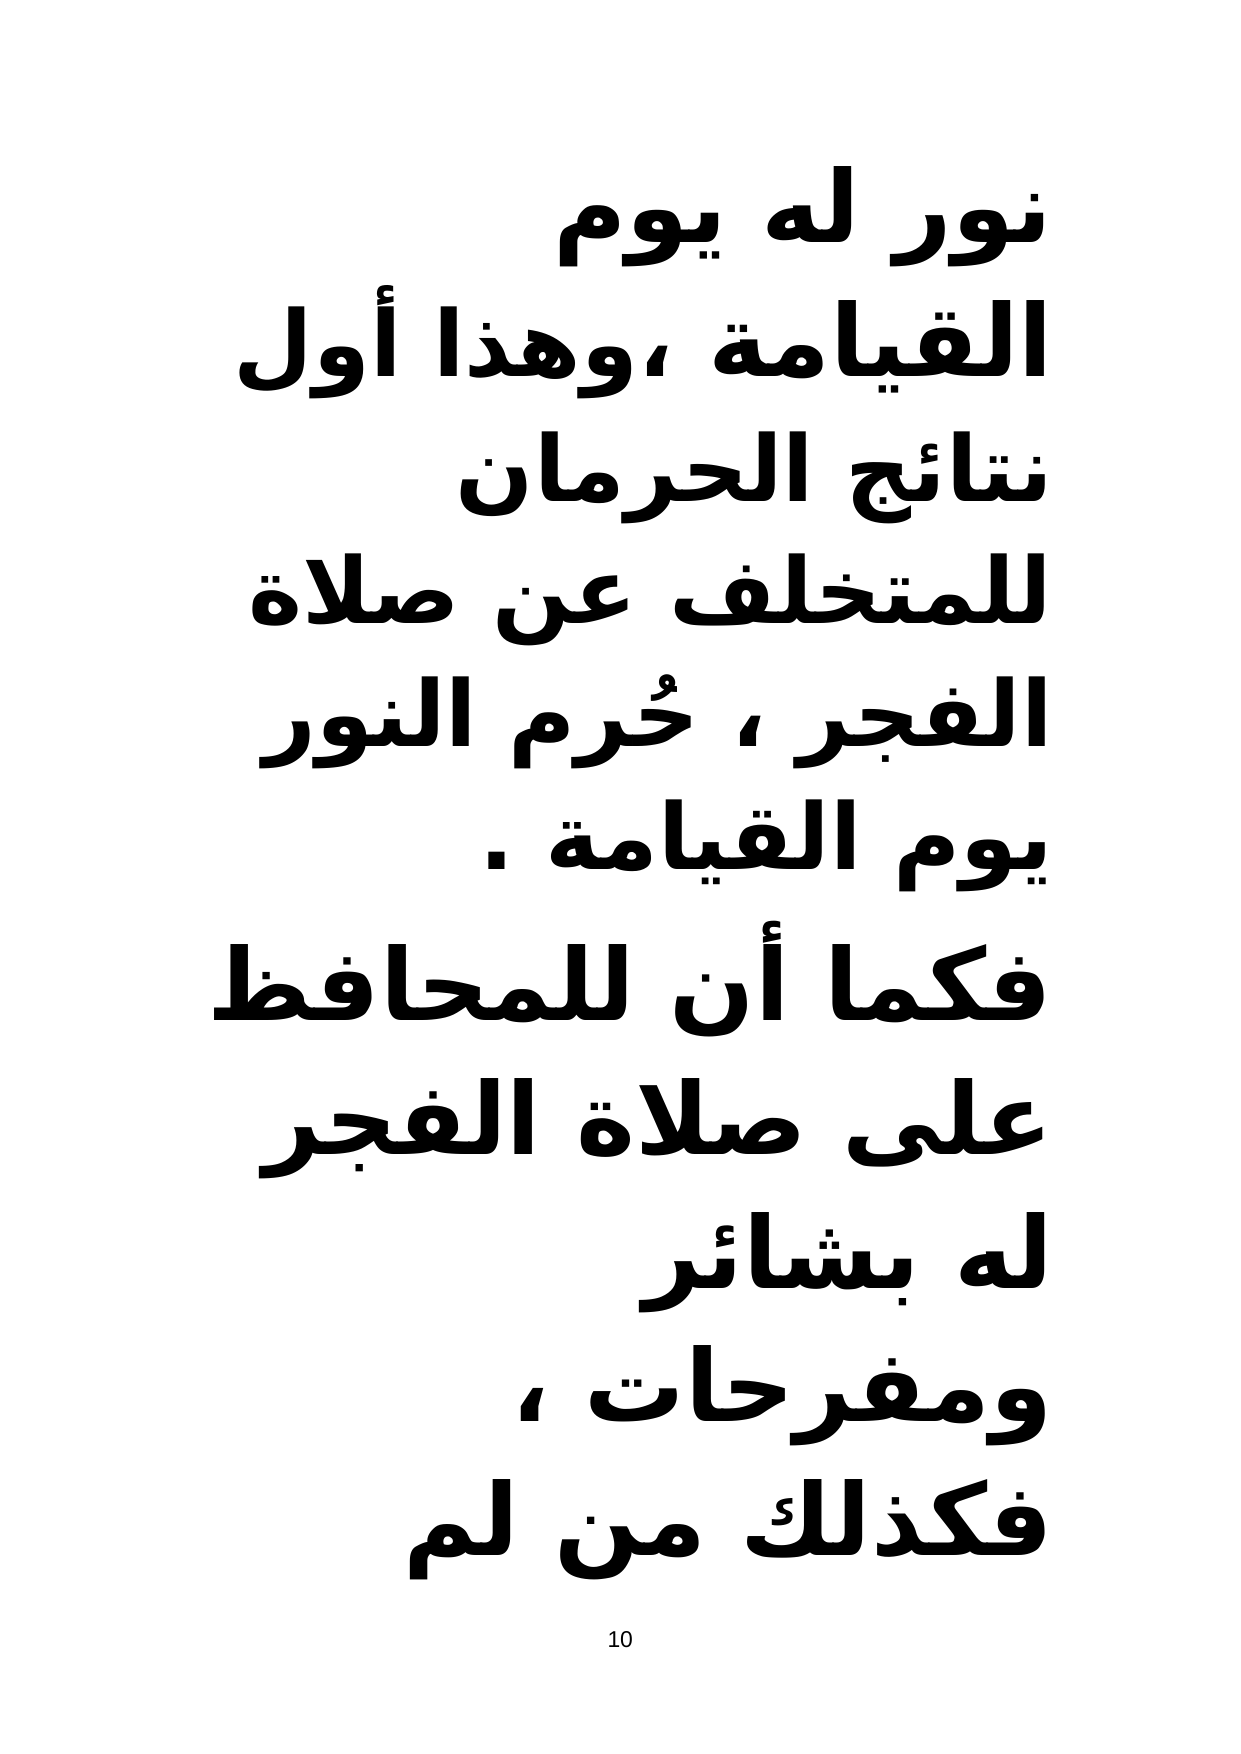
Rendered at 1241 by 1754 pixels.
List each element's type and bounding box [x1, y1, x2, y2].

text [187, 150, 1053, 891]
text [187, 927, 1053, 1579]
